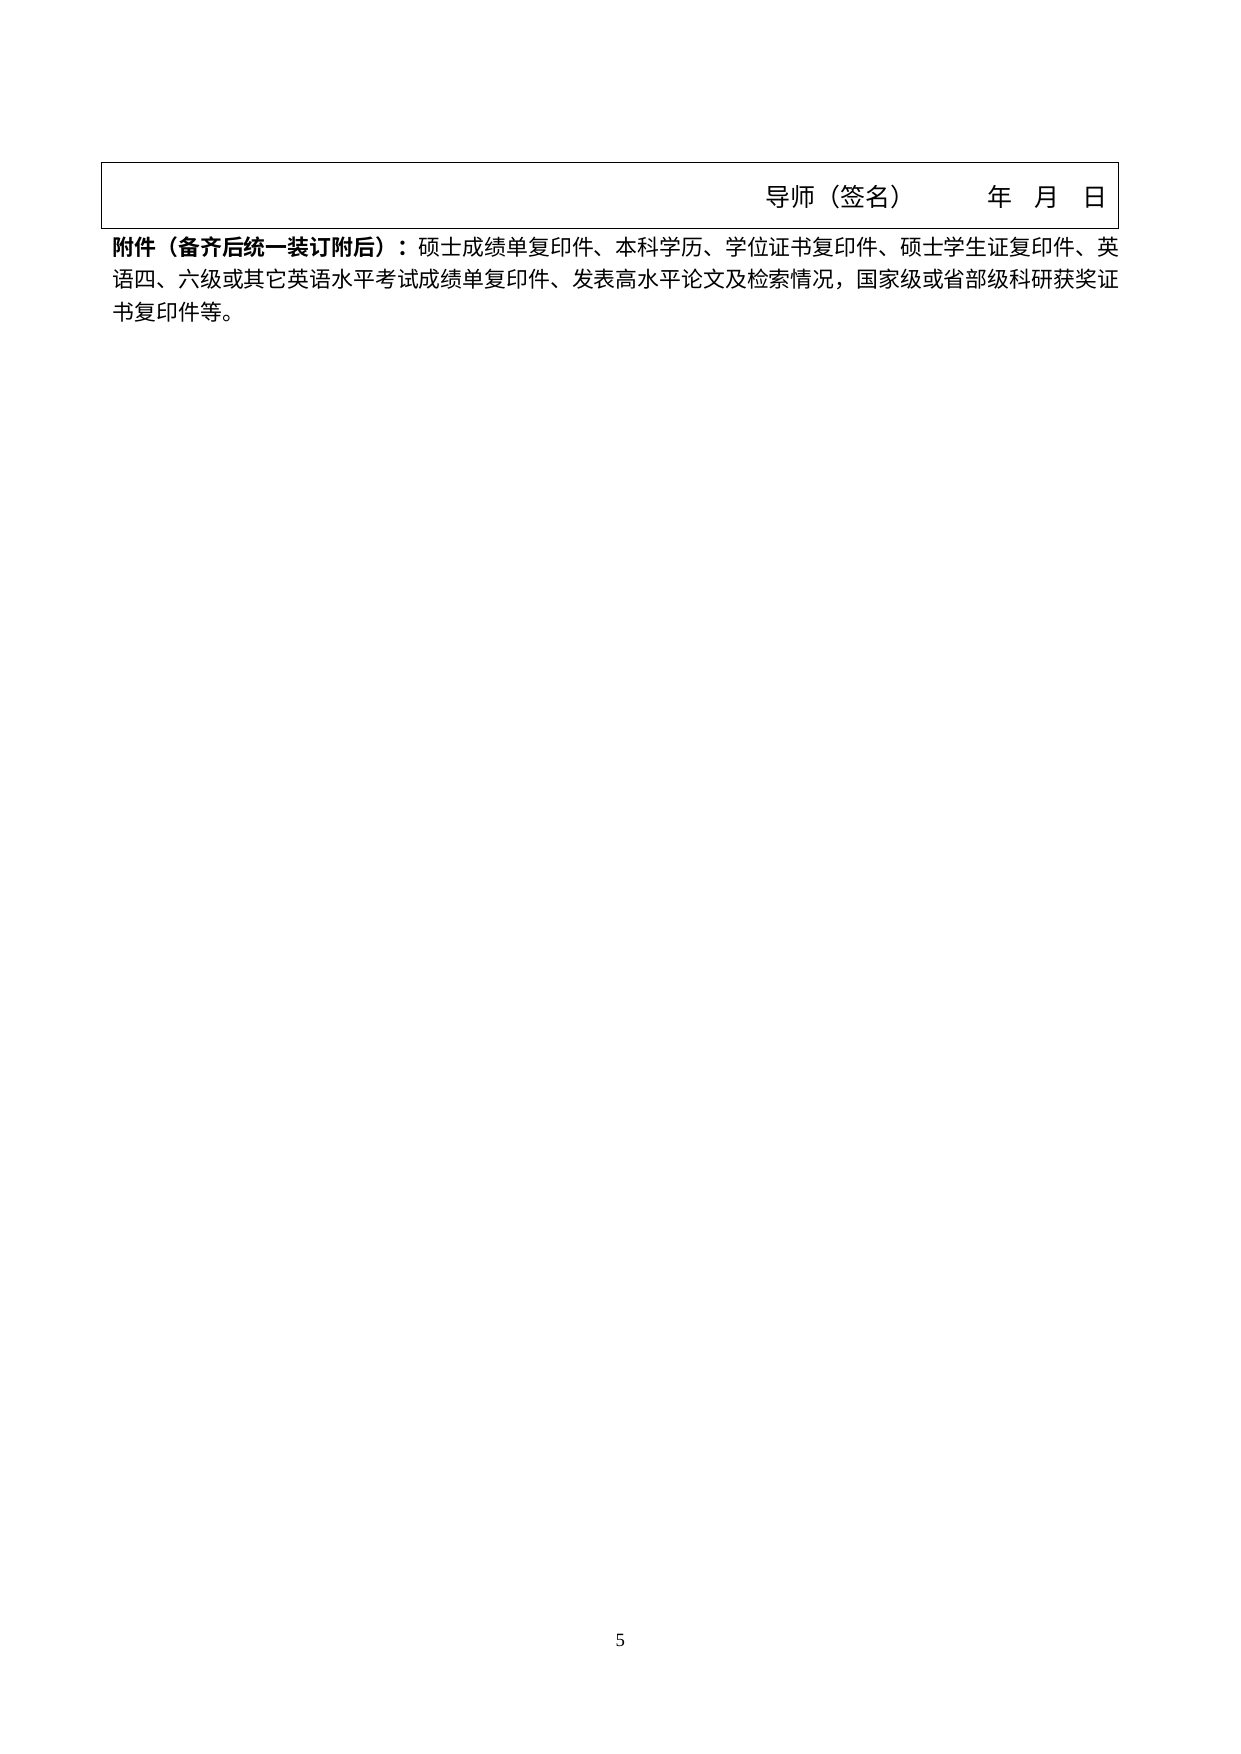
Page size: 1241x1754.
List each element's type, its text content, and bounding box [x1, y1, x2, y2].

text 附件（备齐后统一装订附后）：硕士成绩单复印件、本科学历、学位证书复印件、硕士学生证复印件、英语四、六级或其它英语水平考试成绩单复印件、发表高水平论文及检索情况，国家级或省部级科研获奖证书复印件等。 [112, 229, 1128, 327]
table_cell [102, 163, 1118, 228]
